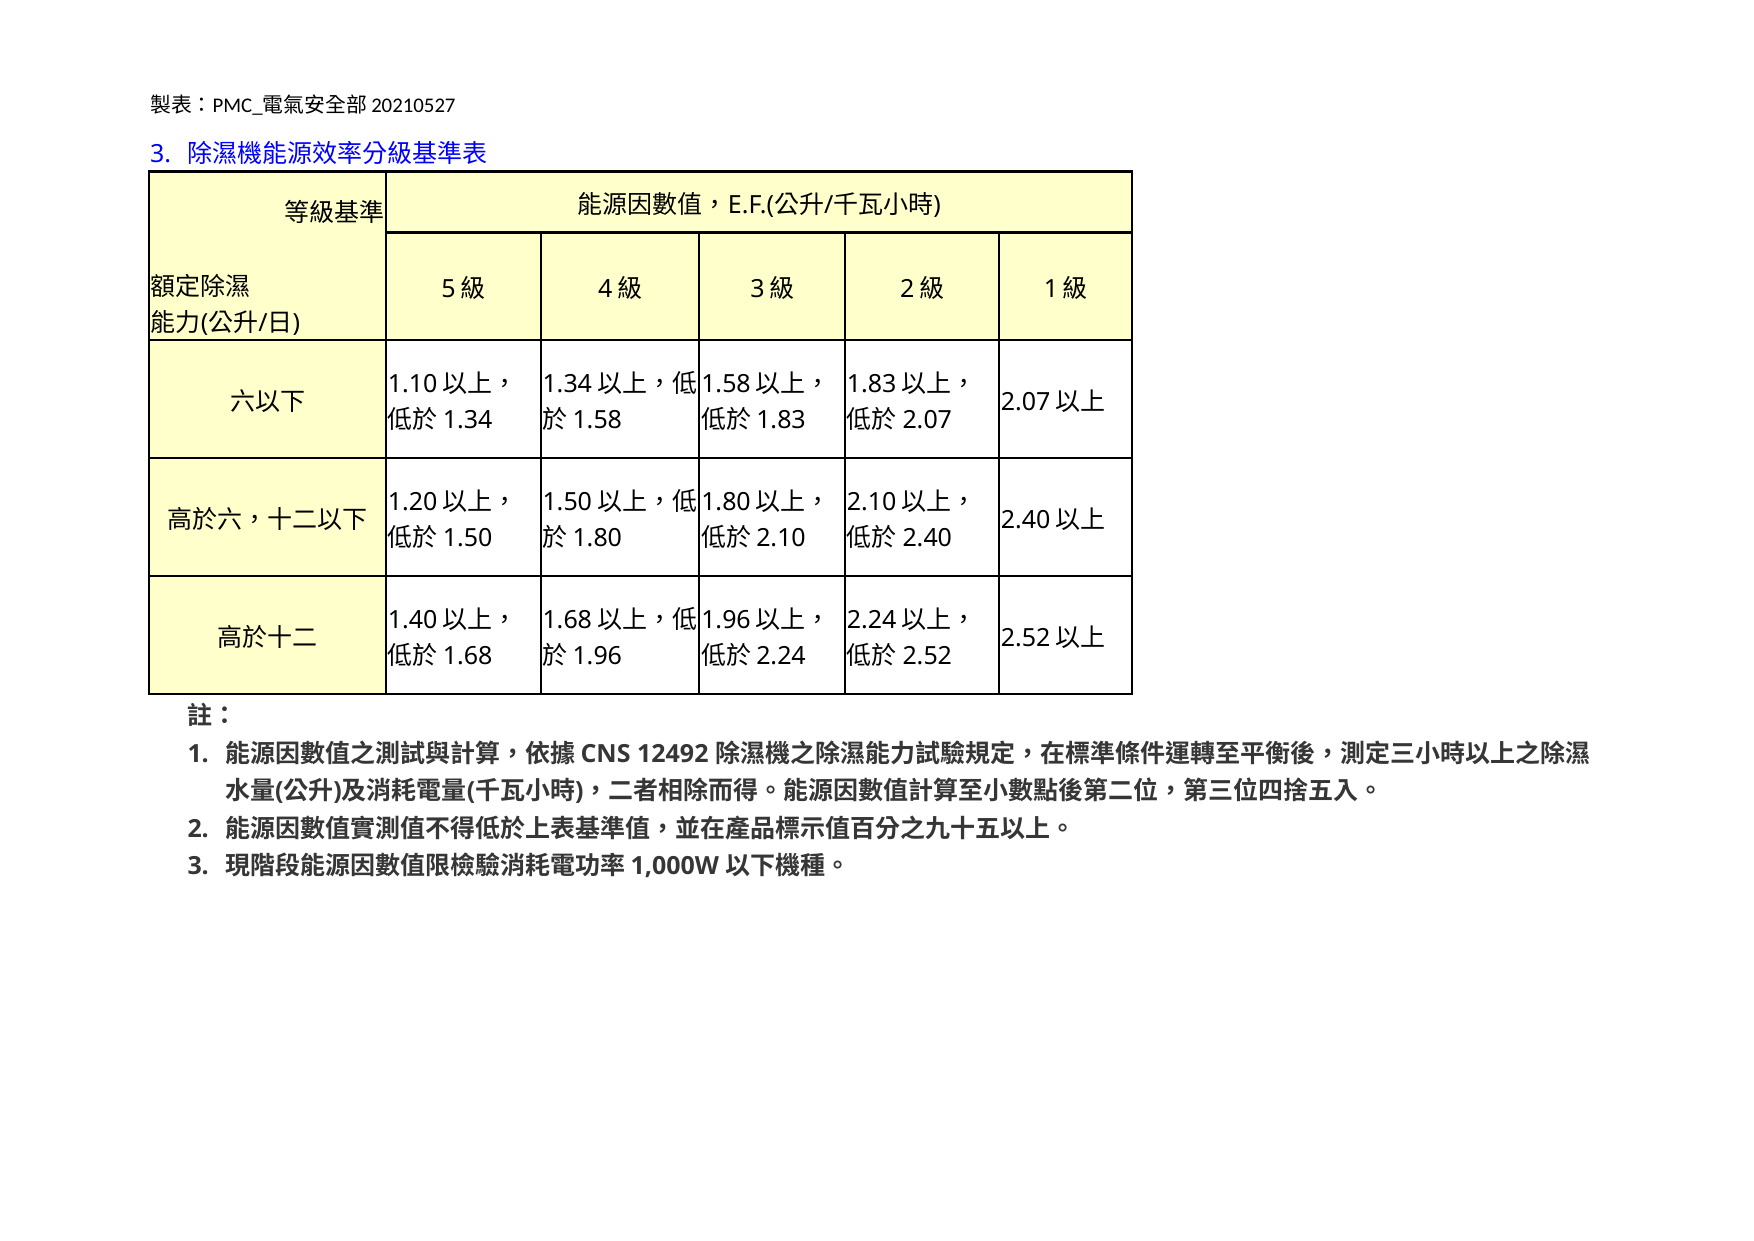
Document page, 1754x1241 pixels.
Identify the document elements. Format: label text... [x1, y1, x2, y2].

table_cell 1.58以上，低於1.83 [700, 341, 844, 457]
table_cell 1.68以上，低於1.96 [542, 577, 698, 693]
table_cell 5級 [387, 234, 540, 339]
table_cell 2級 [846, 234, 998, 339]
list 能源因數值實測值不得低於上表基準值，並在產品標示值百分之九十五以上。 [187, 808, 1604, 845]
table_cell 2.10以上，低於 2.40 [846, 459, 998, 575]
table_cell 高於六，十二以下 [150, 459, 385, 575]
table_cell 2.07以上 [1000, 341, 1131, 457]
list 能源因數值之測試與計算，依據 CNS 12492 除濕機之除濕能力試驗規定，在標準條件運轉至平衡後，測定三小時以上之除濕水量(公升)及消耗電量(千瓦小時)，二者相除而得。能源因數值計算至小數點後第二位，第三位四捨五入。 [187, 733, 1604, 808]
table_cell 1.96以上，低於2.24 [700, 577, 844, 693]
table_cell 1.34以上，低於1.58 [542, 341, 698, 457]
list 除濕機能源效率分級基準表 [150, 133, 1604, 170]
table_cell 3級 [700, 234, 844, 339]
table_cell 1.50以上，低於1.80 [542, 459, 698, 575]
table_cell 2.24以上，低於 2.52 [846, 577, 998, 693]
table_header 等級基準 額定除濕 能力(公升/日) [150, 173, 385, 339]
table_cell 2.40以上 [1000, 459, 1131, 575]
table_cell 六以下 [150, 341, 385, 457]
table_cell 4級 [542, 234, 698, 339]
list 註： [187, 695, 1604, 733]
table_header 能源因數值，E.F.(公升/千瓦小時) [387, 173, 1131, 231]
table_cell 1.83以上，低於 2.07 [846, 341, 998, 457]
table_cell 1.20以上，低於1.50 [387, 459, 540, 575]
table_cell 1.40以上，低於1.68 [387, 577, 540, 693]
list 現階段能源因數值限檢驗消耗電功率 1,000W 以下機種。 [187, 845, 1604, 883]
table_cell 1.10以上，低於1.34 [387, 341, 540, 457]
table_cell 1.80以上，低於2.10 [700, 459, 844, 575]
table_cell 高於十二 [150, 577, 385, 693]
table_cell 2.52以上 [1000, 577, 1131, 693]
table_cell 1級 [1000, 234, 1131, 339]
